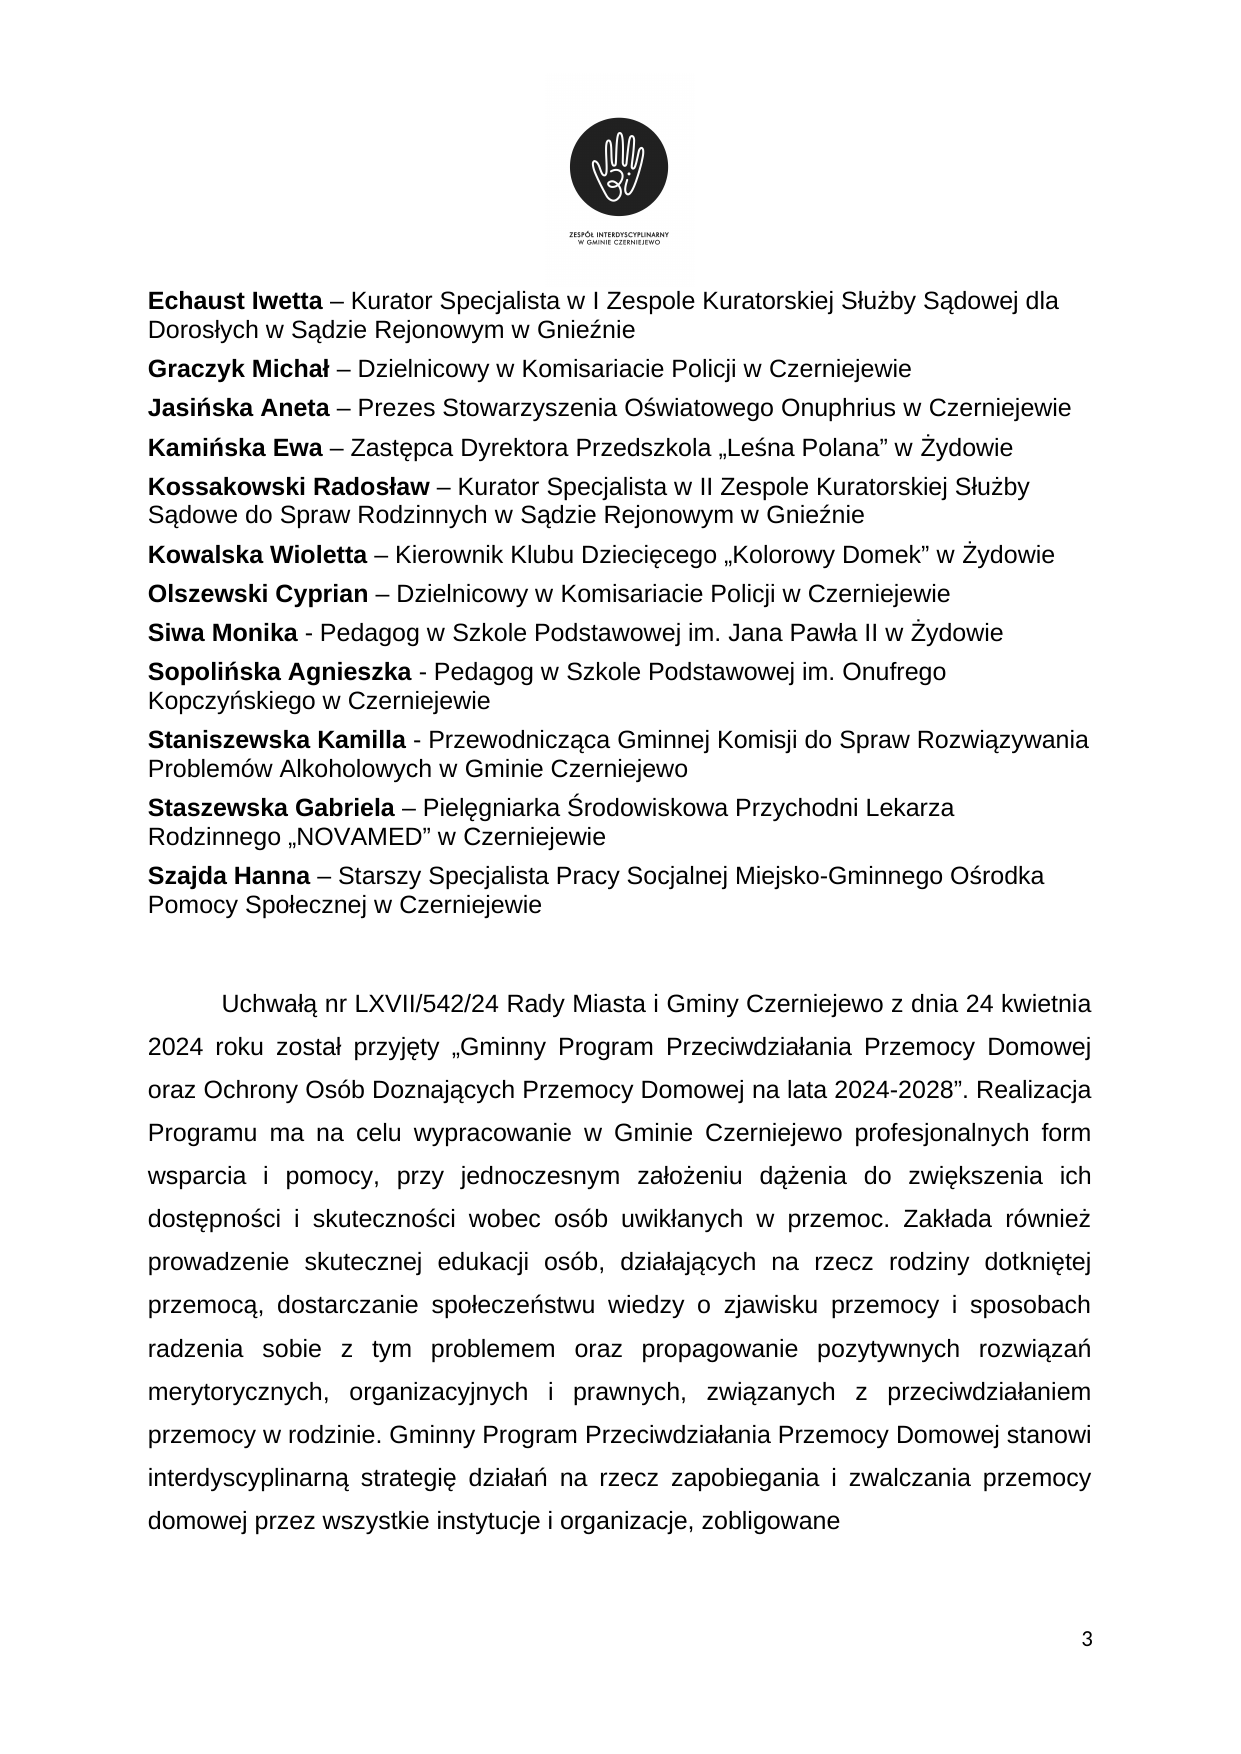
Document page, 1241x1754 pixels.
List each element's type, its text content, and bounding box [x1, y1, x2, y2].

text Olszewski Cyprian – Dzielnicowy w Komisariacie Policji w Czerniejewie [148, 579, 1093, 607]
text Sopolińska Agnieszka - Pedagog w Szkole Podstawowej im. Onufrego Kopczyńskiego w Czerniejewie [148, 657, 1093, 714]
text Graczyk Michał – Dzielnicowy w Komisariacie Policji w Czerniejewie [148, 354, 1093, 383]
text Staniszewska Kamilla - Przewodnicząca Gminnej Komisji do Spraw Rozwiązywania Problemów Alkoholowych w Gminie Czerniejewo [148, 725, 1093, 782]
text Siwa Monika - Pedagog w Szkole Podstawowej im. Jana Pawła II w Żydowie [148, 618, 1093, 647]
text Staszewska Gabriela – Pielęgniarka Środowiskowa Przychodni Lekarza Rodzinnego „NOVAMED” w Czerniejewie [148, 793, 1093, 850]
text Szajda Hanna – Starszy Specjalista Pracy Socjalnej Miejsko-Gminnego Ośrodka Pomocy Społecznej w Czerniejewie [148, 861, 1093, 918]
text Kossakowski Radosław – Kurator Specjalista w II Zespole Kuratorskiej Służby Sądowe do Spraw Rodzinnych w Sądzie Rejonowym w Gnieźnie [148, 472, 1093, 529]
text Jasińska Aneta – Prezes Stowarzyszenia Oświatowego Onuphrius w Czerniejewie [148, 393, 1093, 422]
text Uchwałą nr LXVII/542/24 Rady Miasta i Gminy Czerniejewo z dnia 24 kwietnia 2024 roku został przyjęty „Gminny Program Przeciwdziałania Przemocy Domowej oraz Ochrony Osób Doznających Przemocy Domowej na lata 2024-2028”. Realizacja Programu ma na celu wypracowanie w Gminie Czerniejewo profesjonalnych form wsparcia i pomocy, przy jednoczesnym założeniu dążenia do zwiększenia ich dostępności i skuteczności wobec osób uwikłanych w przemoc. Zakłada również prowadzenie skutecznej edukacji osób, działających na rzecz rodziny dotkniętej przemocą, dostarczanie społeczeństwu wiedzy o zjawisku przemocy i sposobach radzenia sobie z tym problemem oraz propagowanie pozytywnych rozwiązań merytorycznych, organizacyjnych i prawnych, związanych z przeciwdziałaniem przemocy w rodzinie. Gminny Program Przeciwdziałania Przemocy Domowej stanowi interdyscyplinarną strategię działań na rzecz zapobiegania i zwalczania przemocy domowej przez wszystkie instytucje i organizacje, zobligowane [148, 988, 1093, 1535]
text Kowalska Wioletta – Kierownik Klubu Dziecięcego „Kolorowy Domek” w Żydowie [148, 539, 1093, 568]
text Kamińska Ewa – Zastępca Dyrektora Przedszkola „Leśna Polana” w Żydowie [148, 432, 1093, 461]
picture [545, 73, 696, 287]
text Echaust Iwetta – Kurator Specjalista w I Zespole Kuratorskiej Służby Sądowej dla Dorosłych w Sądzie Rejonowym w Gnieźnie [148, 286, 1093, 344]
